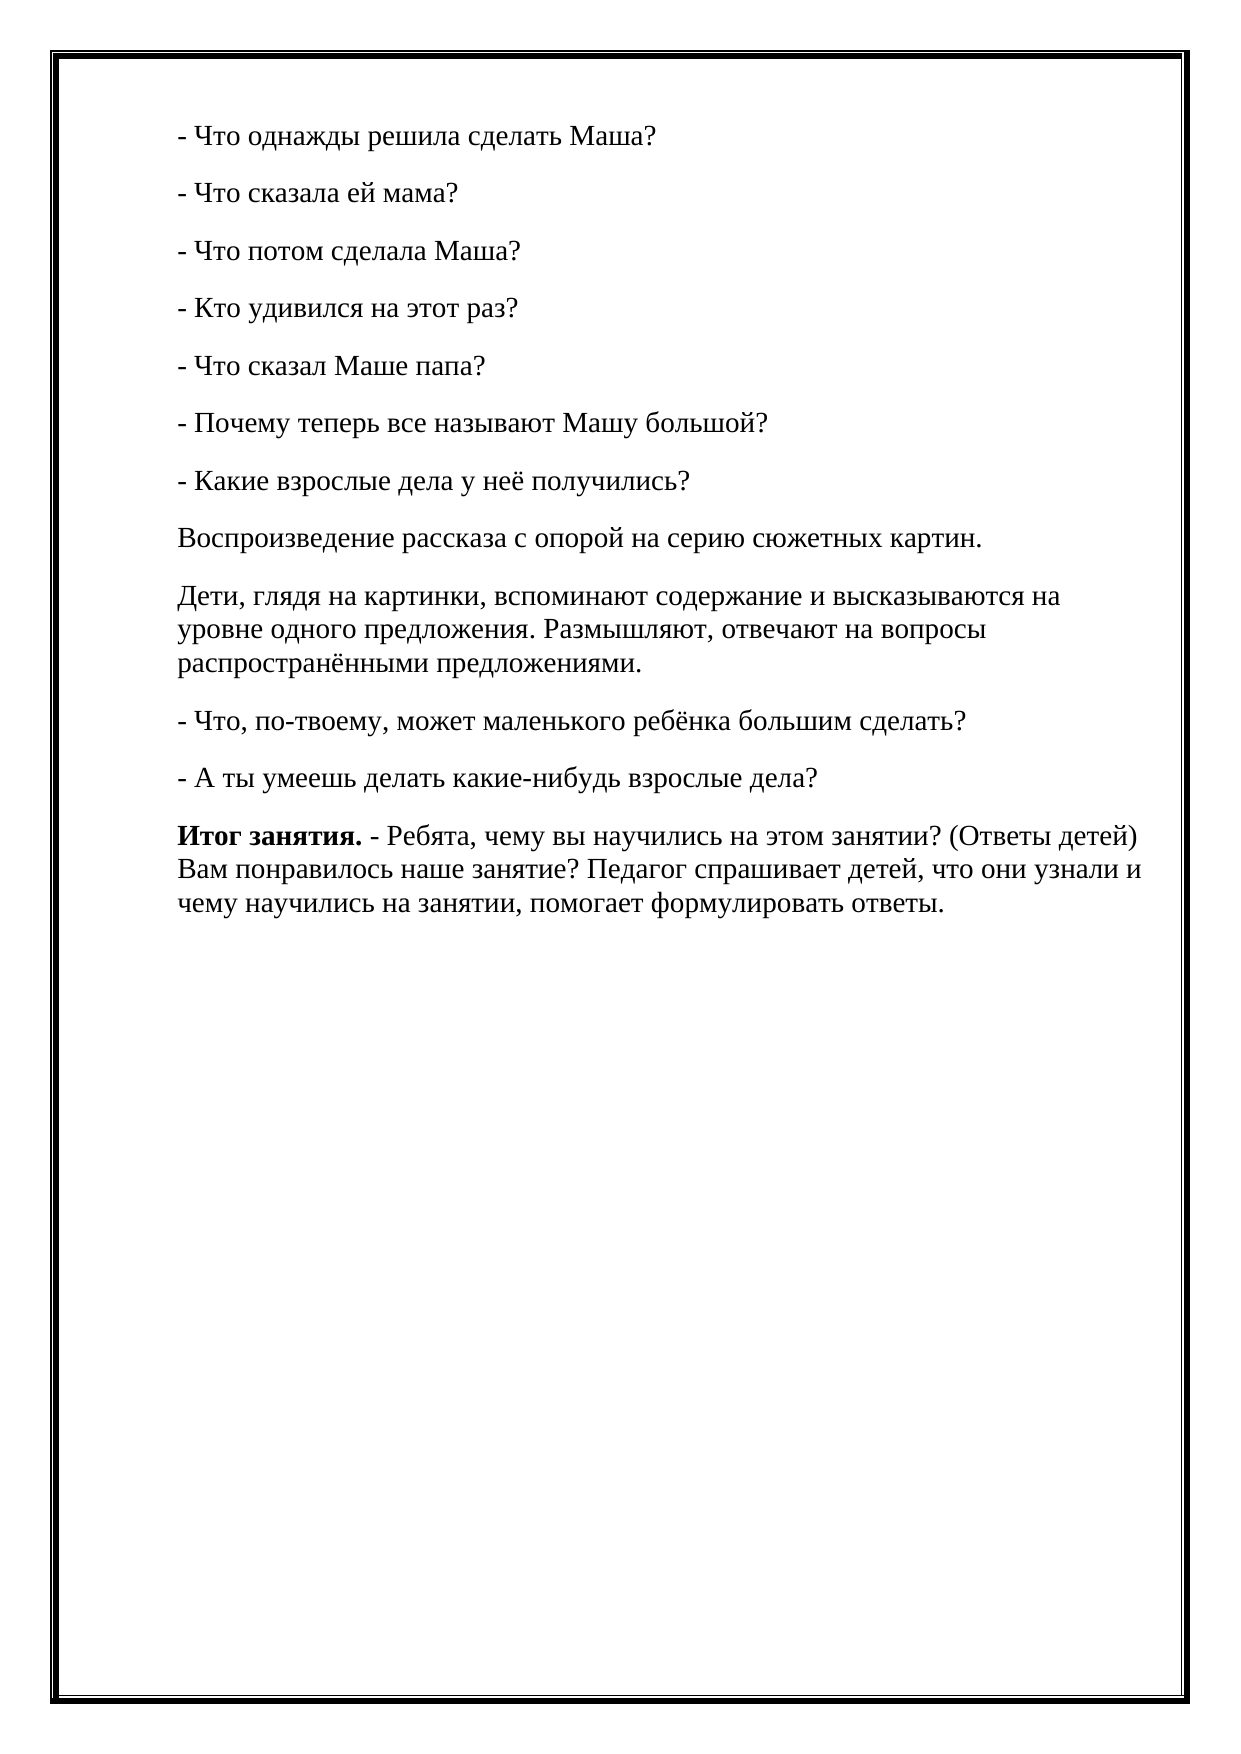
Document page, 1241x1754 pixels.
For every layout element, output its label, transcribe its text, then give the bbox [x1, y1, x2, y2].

text Дети, глядя на картинки, вспоминают содержание и высказываются на уровне одного предложения. Размышляют, отвечают на вопросы распространёнными предложениями. [177, 578, 1152, 679]
text - Кто удивился на этот раз? [177, 291, 1152, 324]
text - Что сказала ей мама? [177, 176, 1152, 209]
text - Что однажды решила сделать Маша? [177, 118, 1152, 152]
text Итог занятия. - Ребята, чему вы научились на этом занятии? (Ответы детей) Вам понравилось наше занятие? Педагог спрашивает детей, что они узнали и чему научились на занятии, помогает формулировать ответы. [177, 818, 1152, 918]
text - А ты умеешь делать какие-нибудь взрослые дела? [177, 760, 1152, 794]
text - Почему теперь все называют Машу большой? [177, 406, 1152, 439]
text - Что потом сделала Маша? [177, 233, 1152, 267]
text Воспроизведение рассказа с опорой на серию сюжетных картин. [177, 521, 1152, 554]
text - Что сказал Маше папа? [177, 348, 1152, 382]
text - Что, по-твоему, может маленького ребёнка большим сделать? [177, 703, 1152, 736]
text - Какие взрослые дела у неё получились? [177, 463, 1152, 497]
